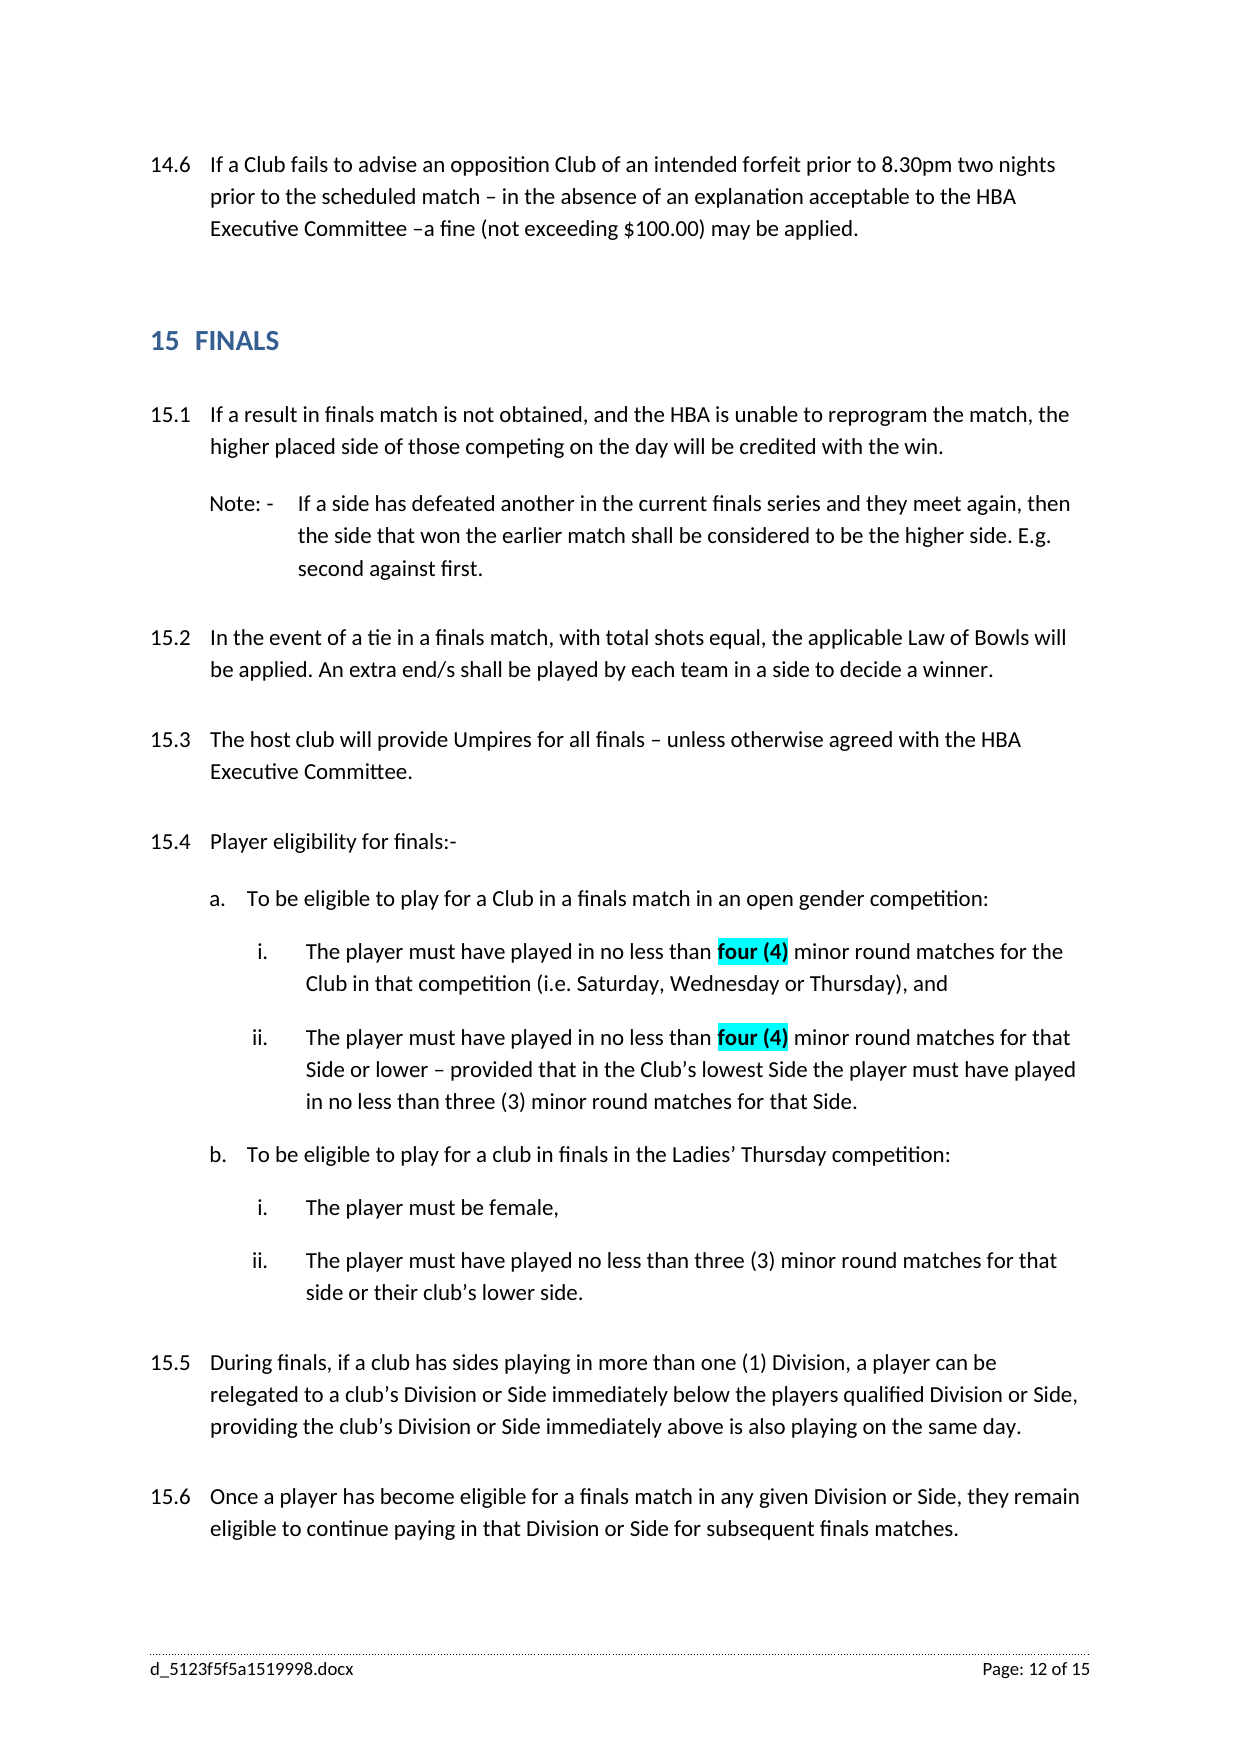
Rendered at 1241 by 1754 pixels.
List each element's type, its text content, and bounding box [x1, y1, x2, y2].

text Note: - If a side has defeated another in the current finals series and they meet again, then the side that won the earlier match shall be considered to be the higher side. E.g. second against first. [209, 489, 1090, 582]
subtitle During finals, if a club has sides playing in more than one (1) Division, a player can be relegated to a club’s Division or Side immediately below the players qualified Division or Side, providing the club’s Division or Side immediately above is also playing on the same day. [150, 1348, 1090, 1440]
subtitle Once a player has become eligible for a finals match in any given Division or Side, they remain eligible to continue paying in that Division or Side for subsequent finals matches. [150, 1482, 1090, 1542]
subtitle FINALS [150, 322, 1090, 357]
subtitle If a Club fails to advise an opposition Club of an intended forfeit prior to 8.30pm two nights prior to the scheduled match – in the absence of an explanation acceptable to the HBA Executive Committee –a fine (not exceeding $100.00) may be applied. [150, 150, 1090, 242]
subtitle To be eligible to play for a Club in a finals match in an open gender competition: [209, 884, 1090, 912]
subtitle If a result in finals match is not obtained, and the HBA is unable to reprogram the match, the higher placed side of those competing on the day will be credited with the win. [150, 400, 1090, 460]
subtitle The host club will provide Umpires for all finals – unless otherwise agreed with the HBA Executive Committee. [150, 725, 1090, 786]
subtitle The player must have played in no less than four (4) minor round matches for that Side or lower – provided that in the Club’s lowest Side the player must have played in no less than three (3) minor round matches for that Side. [268, 1023, 1090, 1115]
subtitle To be eligible to play for a club in finals in the Ladies’ Thursday competition: [209, 1140, 1090, 1168]
subtitle The player must have played in no less than four (4) minor round matches for the Club in that competition (i.e. Saturday, Wednesday or Thursday), and [268, 937, 1090, 998]
subtitle The player must have played no less than three (3) minor round matches for that side or their club’s lower side. [268, 1246, 1090, 1306]
subtitle Player eligibility for finals:- [150, 827, 1090, 855]
subtitle In the event of a tie in a finals match, with total shots equal, the applicable Law of Bowls will be applied. An extra end/s shall be played by each team in a side to decide a winner. [150, 623, 1090, 684]
subtitle The player must be female, [268, 1193, 1090, 1221]
